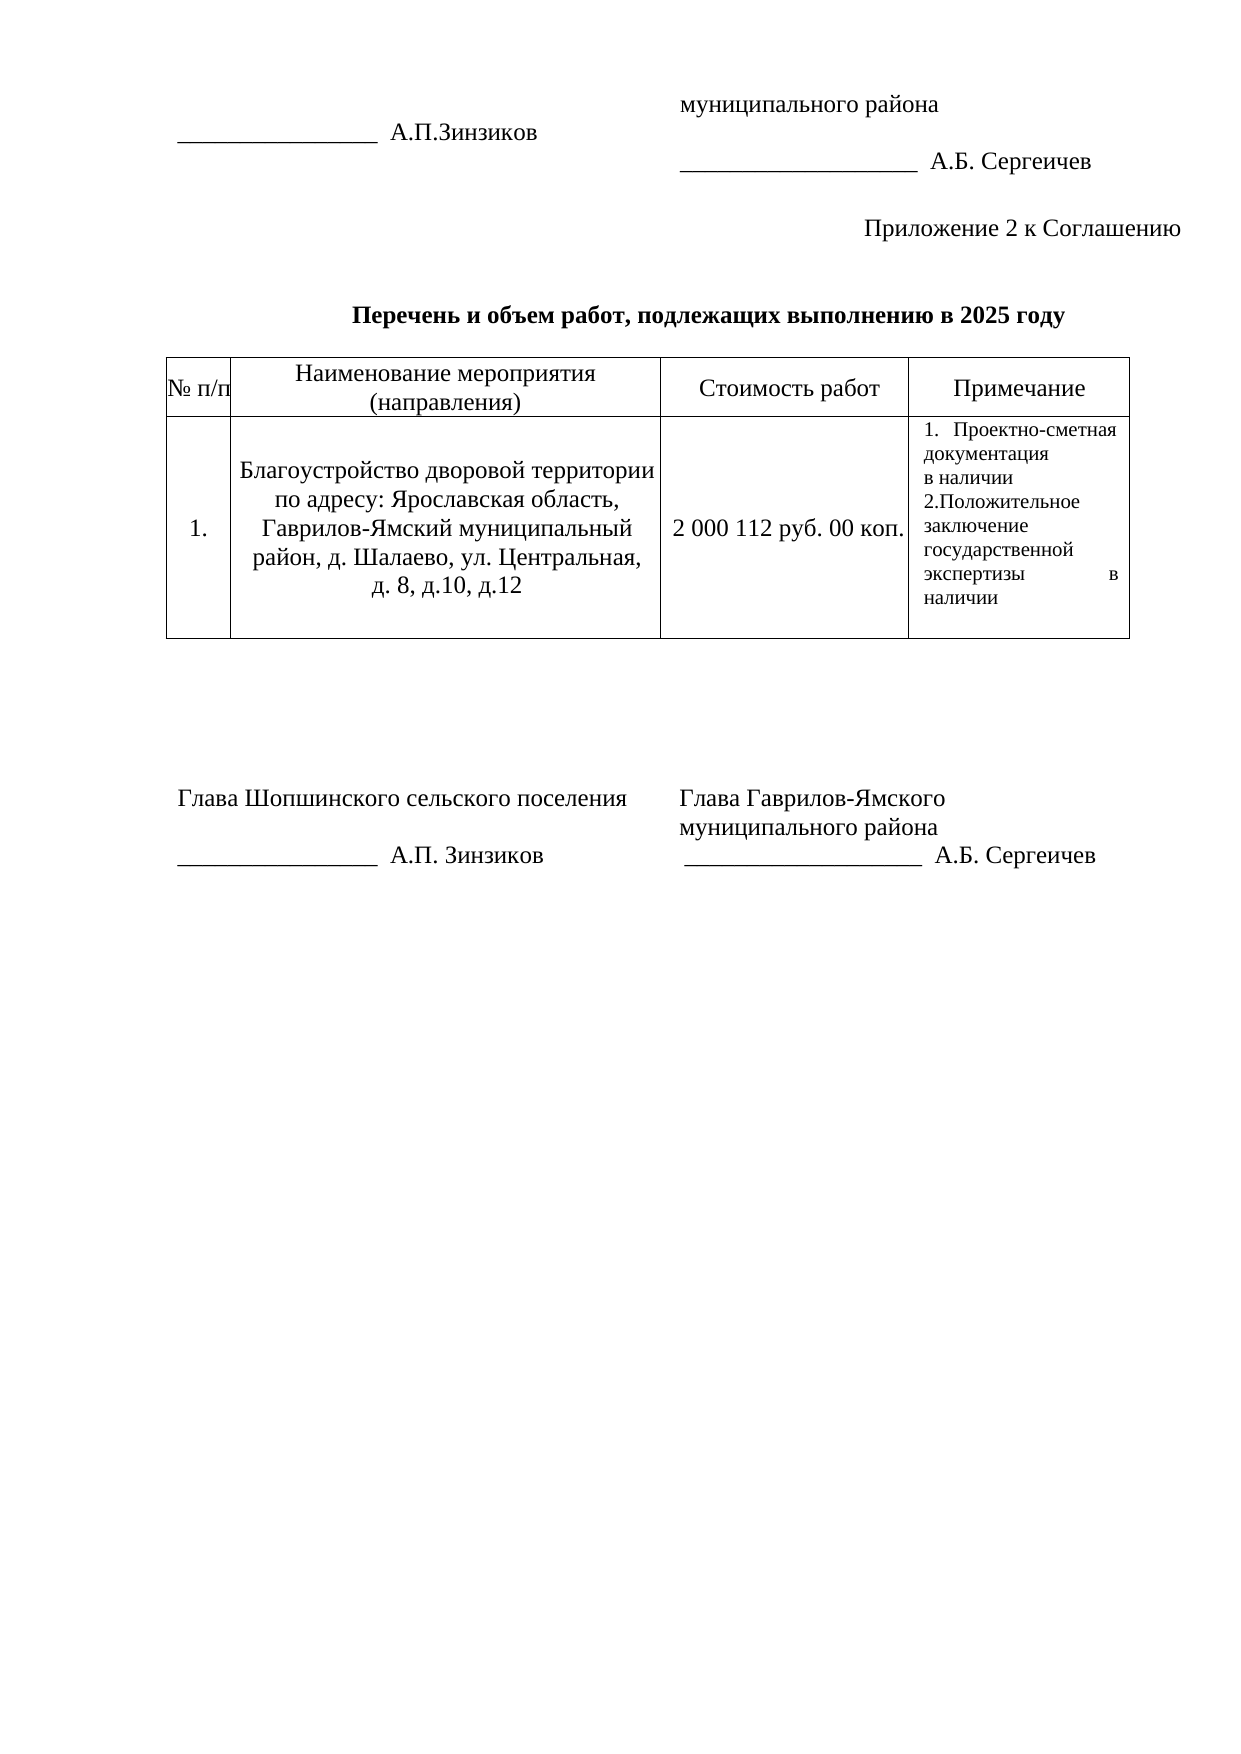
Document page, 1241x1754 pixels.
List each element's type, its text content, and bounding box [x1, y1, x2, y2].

table_cell 2 000 112 руб. 00 коп. [661, 417, 908, 638]
text Приложение 2 к Соглашению [177, 213, 1181, 242]
table_header Стоимость работ [661, 358, 908, 416]
table_cell Благоустройство дворовой территории по адресу: Ярославская область, Гаврилов-Ямский муниципальный район, д. Шалаево, ул. Центральная, д. 8, д.10, д.12 [231, 417, 660, 638]
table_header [669, 89, 1192, 185]
table_cell Проектно-сметная документация в наличии 2.Положительное заключение государственной экспертизы в наличии [909, 417, 1129, 638]
text Перечень и объем работ, подлежащих выполнению в 2025 году [177, 300, 1181, 328]
table_header Наименование мероприятия (направления) [231, 358, 660, 416]
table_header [166, 89, 669, 185]
table_header № п/п [167, 358, 230, 416]
table_header Глава Шопшинского сельского поселения ________________ А.П. Зинзиков [166, 783, 649, 869]
table_header Глава Гаврилов-Ямского муниципального района ___________________ А.Б. Сергеичев [650, 783, 1152, 869]
table_header Примечание [909, 358, 1129, 416]
table_cell 1. [167, 417, 230, 638]
